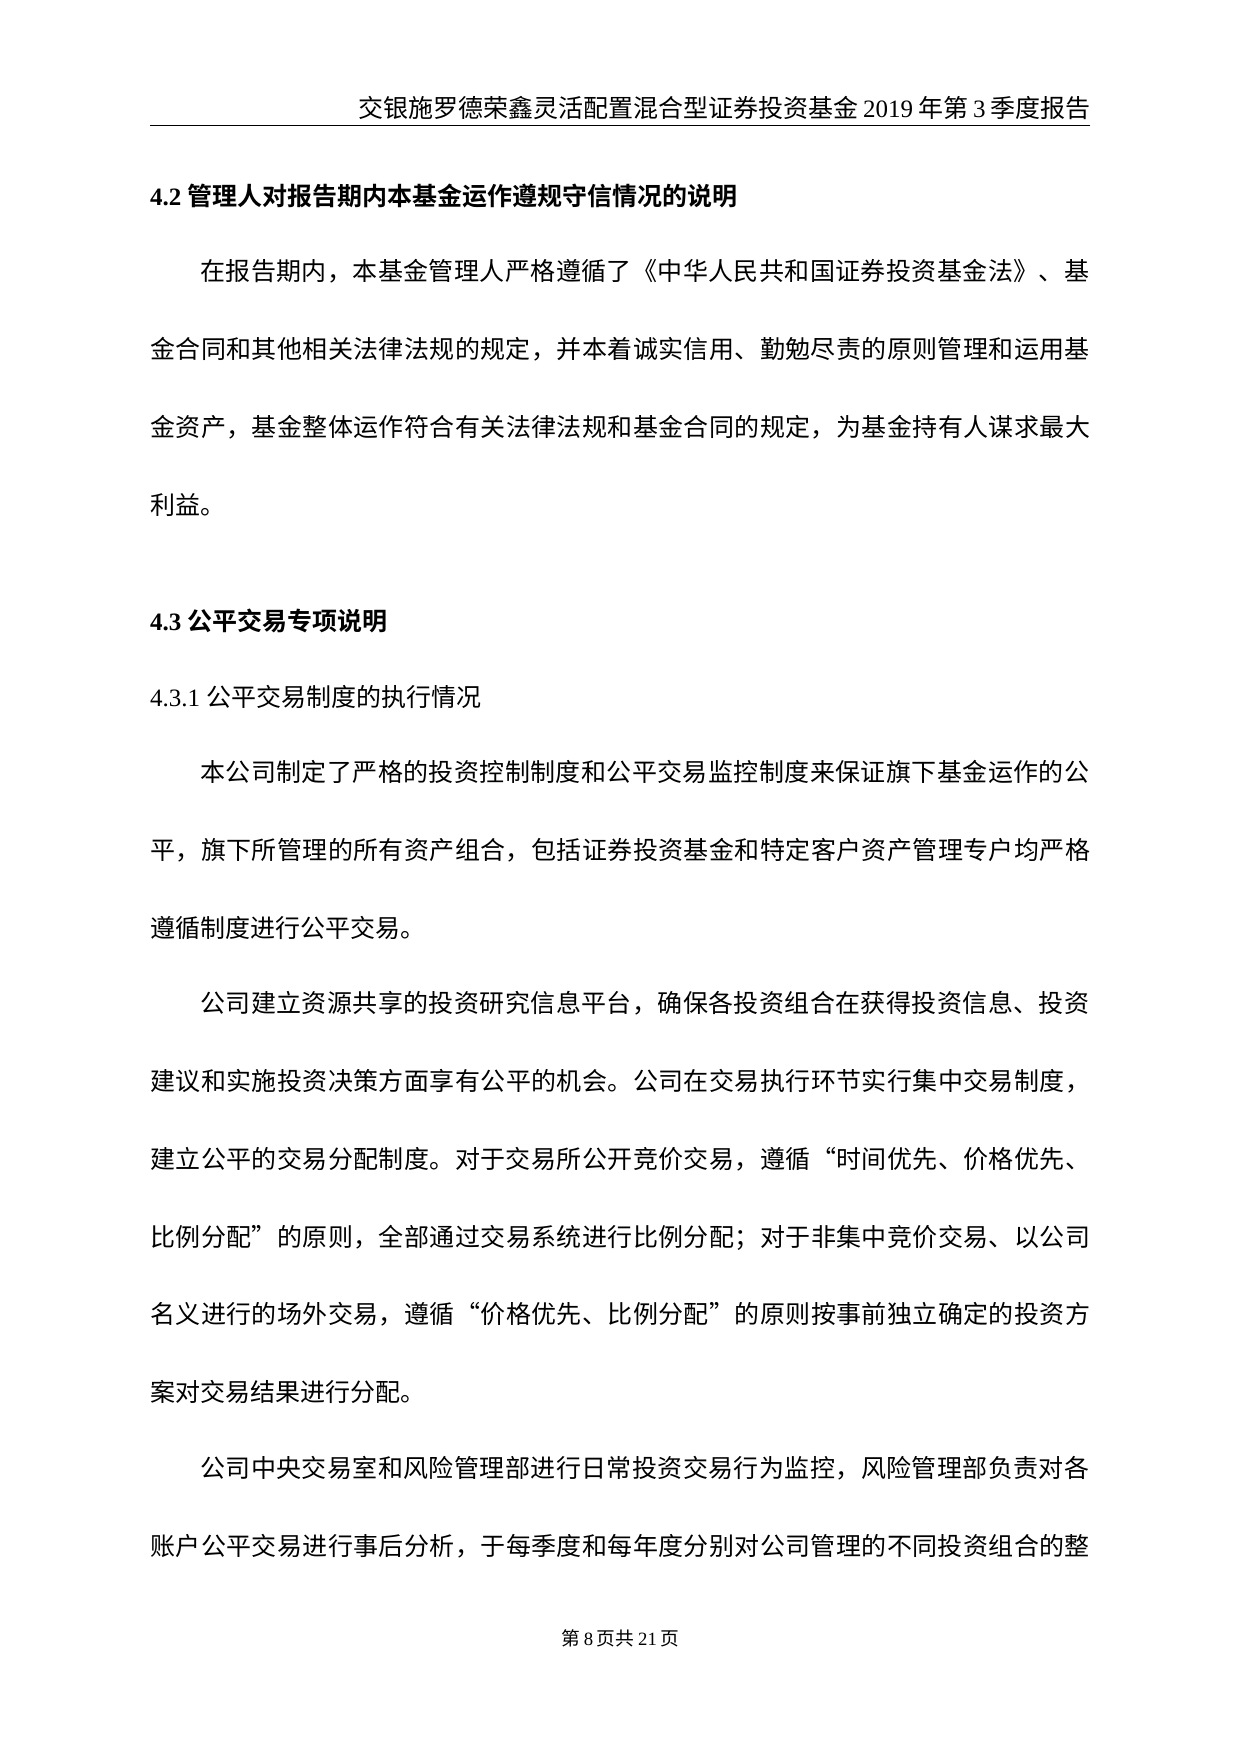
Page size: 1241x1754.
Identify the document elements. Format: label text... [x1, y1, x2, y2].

text 公司建立资源共享的投资研究信息平台，确保各投资组合在获得投资信息、投资建议和实施投资决策方面享有公平的机会。公司在交易执行环节实行集中交易制度，建立公平的交易分配制度。对于交易所公开竞价交易，遵循“时间优先、价格优先、比例分配”的原则，全部通过交易系统进行比例分配；对于非集中竞价交易、以公司名义进行的场外交易，遵循“价格优先、比例分配”的原则按事前独立确定的投资方案对交易结果进行分配。 [150, 969, 1090, 1423]
text 4.2 管理人对报告期内本基金运作遵规守信情况的说明 [150, 162, 1090, 227]
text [150, 1434, 1090, 1577]
text 本公司制定了严格的投资控制制度和公平交易监控制度来保证旗下基金运作的公平，旗下所管理的所有资产组合，包括证券投资基金和特定客户资产管理专户均严格遵循制度进行公平交易。 [150, 738, 1090, 959]
text 4.3 公平交易专项说明 [150, 587, 1090, 652]
text 4.3.1 公平交易制度的执行情况 [150, 663, 1090, 728]
text 在报告期内，本基金管理人严格遵循了《中华人民共和国证券投资基金法》、基金合同和其他相关法律法规的规定，并本着诚实信用、勤勉尽责的原则管理和运用基金资产，基金整体运作符合有关法律法规和基金合同的规定，为基金持有人谋求最大利益。 [150, 237, 1090, 536]
